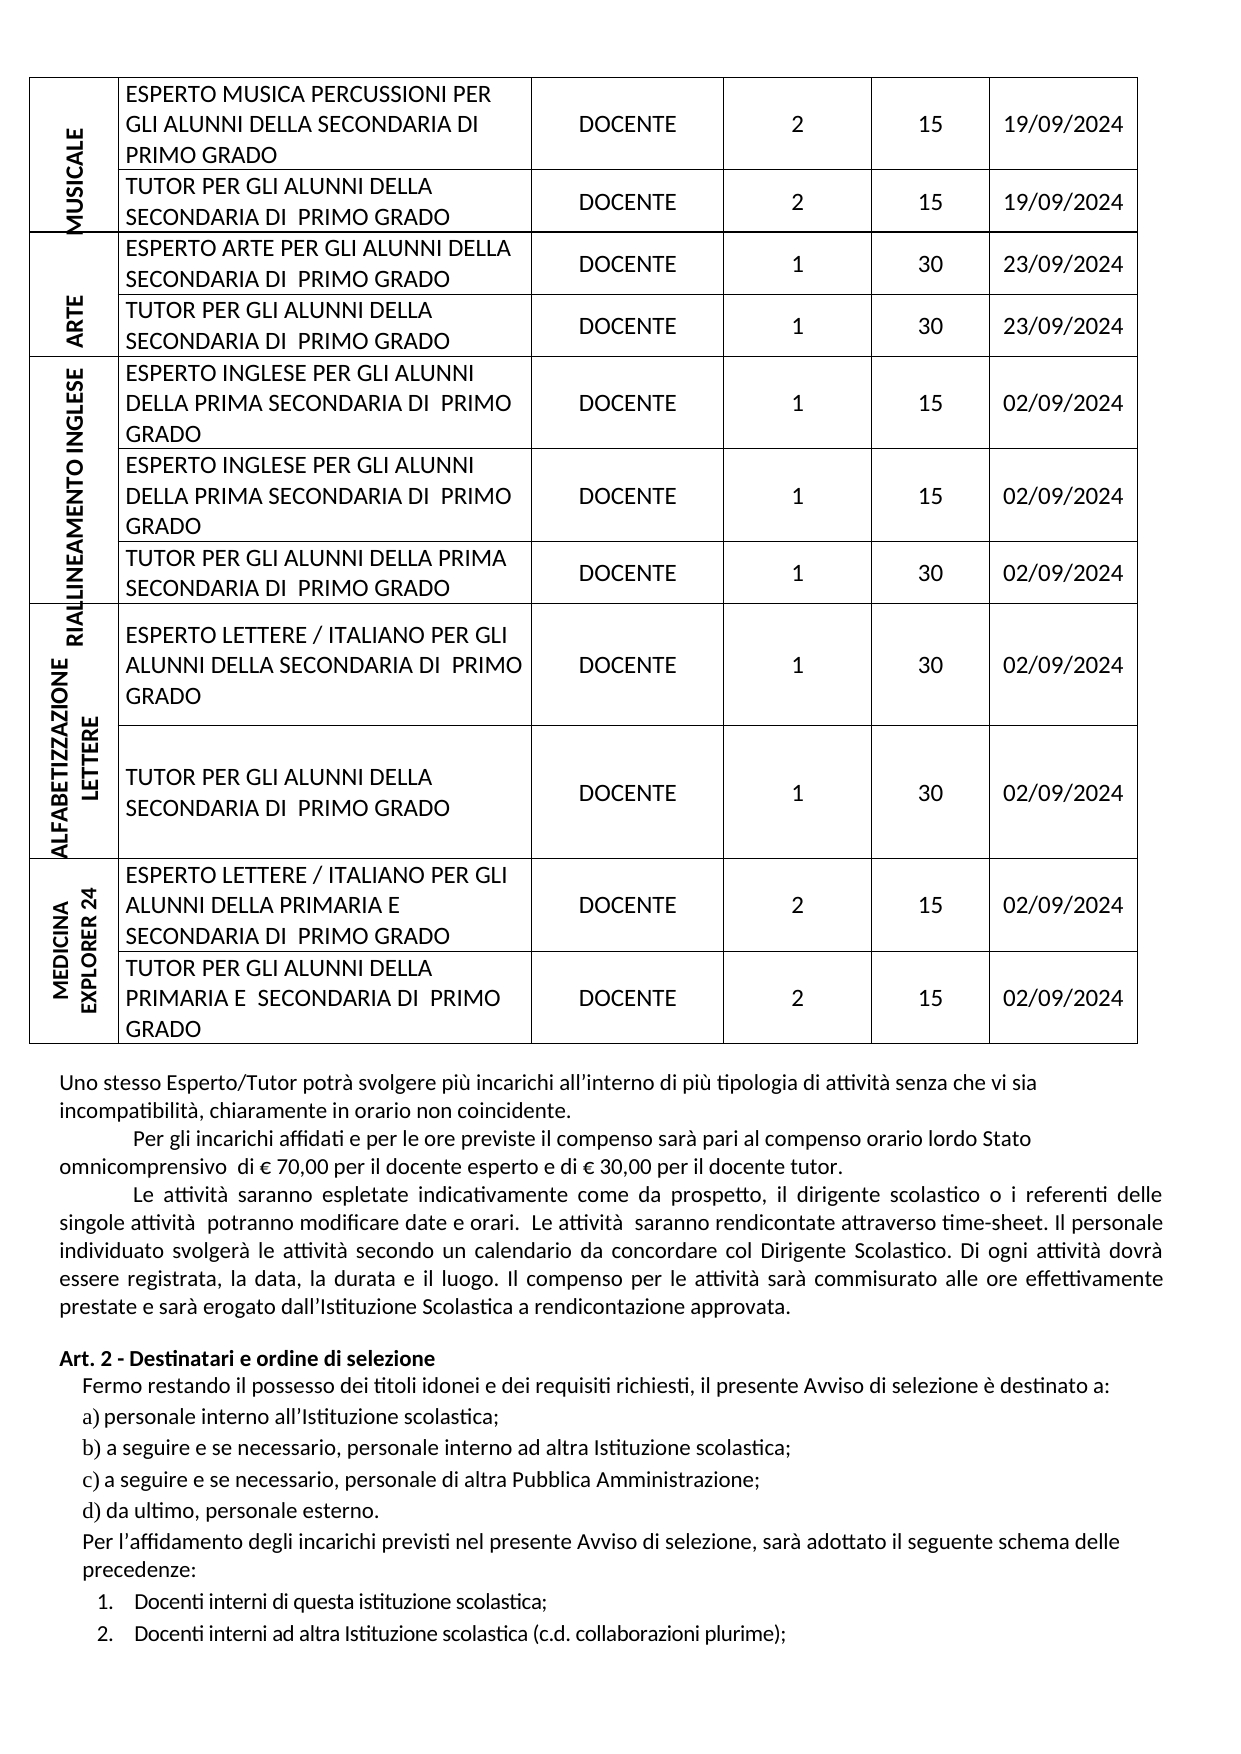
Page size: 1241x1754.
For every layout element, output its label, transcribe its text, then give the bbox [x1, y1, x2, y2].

table_cell ESPERTO LETTERE / ITALIANO PER GLI ALUNNI DELLA SECONDARIA DI PRIMO GRADO [119, 604, 531, 725]
table_cell 1 [724, 542, 871, 603]
table_cell ESPERTO MUSICA PERCUSSIONI PER GLI ALUNNI DELLA SECONDARIA DI PRIMO GRADO [119, 78, 531, 169]
table_cell 19/09/2024 [990, 170, 1137, 231]
table_cell 19/09/2024 [990, 78, 1137, 169]
table_cell TUTOR PER GLI ALUNNI DELLA SECONDARIA DI PRIMO GRADO [119, 170, 531, 231]
list Docenti interni di questa istituzione scolastica; [97, 1587, 1165, 1615]
table_cell ARTE [30, 233, 118, 356]
list personale interno all’Istituzione scolastica; [82, 1402, 1165, 1430]
table_cell DOCENTE [532, 357, 723, 448]
table_cell ESPERTO LETTERE / ITALIANO PER GLI ALUNNI DELLA PRIMARIA E SECONDARIA DI PRIMO GRADO [119, 859, 531, 951]
table_cell DOCENTE [532, 233, 723, 293]
table_cell DOCENTE [532, 859, 723, 951]
table_cell 02/09/2024 [990, 357, 1137, 448]
table_cell 02/09/2024 [990, 604, 1137, 725]
table_cell 1 [724, 233, 871, 293]
table_cell 30 [872, 542, 989, 603]
table_cell ESPERTO INGLESE PER GLI ALUNNI DELLA PRIMA SECONDARIA DI PRIMO GRADO [119, 449, 531, 541]
list a seguire e se necessario, personale di altra Pubblica Amministrazione; [82, 1465, 1165, 1493]
table_cell 2 [724, 170, 871, 231]
subtitle Art. 2 - Destinatari e ordine di selezione [59, 1344, 1165, 1373]
table_cell 1 [724, 449, 871, 541]
table_cell 15 [872, 78, 989, 169]
table_cell MEDICINA EXPLORER 24 [30, 859, 118, 1043]
table_cell 2 [724, 952, 871, 1043]
table_cell 02/09/2024 [990, 726, 1137, 858]
table_cell TUTOR PER GLI ALUNNI DELLA SECONDARIA DI PRIMO GRADO [119, 726, 531, 858]
table_cell DOCENTE [532, 952, 723, 1043]
table_cell 2 [724, 78, 871, 169]
table_cell 1 [724, 604, 871, 725]
table_cell 02/09/2024 [990, 952, 1137, 1043]
table_cell DOCENTE [532, 170, 723, 231]
table_cell 02/09/2024 [990, 449, 1137, 541]
table_cell 15 [872, 952, 989, 1043]
list a seguire e se necessario, personale interno ad altra Istituzione scolastica; [82, 1433, 1165, 1461]
text Uno stesso Esperto/Tutor potrà svolgere più incarichi all’interno di più tipologia di attività senza che vi sia incompatibilità, chiaramente in orario non coincidente. [59, 1068, 1165, 1124]
table_cell TUTOR PER GLI ALUNNI DELLA PRIMARIA E SECONDARIA DI PRIMO GRADO [119, 952, 531, 1043]
table_cell 15 [872, 170, 989, 231]
text Fermo restando il possesso dei titoli idonei e dei requisiti richiesti, il presente Avviso di selezione è destinato a: [82, 1373, 1165, 1399]
table_cell 2 [724, 859, 871, 951]
table_cell MUSICALE [30, 78, 118, 231]
table_cell TUTOR PER GLI ALUNNI DELLA SECONDARIA DI PRIMO GRADO [119, 295, 531, 356]
table_cell 02/09/2024 [990, 859, 1137, 951]
table_cell ESPERTO INGLESE PER GLI ALUNNI DELLA PRIMA SECONDARIA DI PRIMO GRADO [119, 357, 531, 448]
table_cell 1 [724, 726, 871, 858]
text Per l’affidamento degli incarichi previsti nel presente Avviso di selezione, sarà adottato il seguente schema delle precedenze: [82, 1527, 1165, 1583]
table_cell 30 [872, 604, 989, 725]
table_cell DOCENTE [532, 542, 723, 603]
table_cell 23/09/2024 [990, 233, 1137, 293]
table_cell DOCENTE [532, 604, 723, 725]
table_cell ALFABETIZZAZIONE LETTERE [30, 604, 118, 858]
table_cell RIALLINEAMENTO INGLESE [30, 357, 118, 603]
table_cell 15 [872, 357, 989, 448]
text Le attività saranno espletate indicativamente come da prospetto, il dirigente scolastico o i referenti delle singole attività potranno modificare date e orari. Le attività saranno rendicontate attraverso time-sheet. Il personale individuato svolgerà le attività secondo un calendario da concordare col Dirigente Scolastico. Di ogni attività dovrà essere registrata, la data, la durata e il luogo. Il compenso per le attività sarà commisurato alle ore effettivamente prestate e sarà erogato dall’Istituzione Scolastica a rendicontazione approvata. [59, 1180, 1165, 1321]
table_cell DOCENTE [532, 726, 723, 858]
table_cell ESPERTO ARTE PER GLI ALUNNI DELLA SECONDARIA DI PRIMO GRADO [119, 233, 531, 293]
table_cell 15 [872, 859, 989, 951]
table_cell DOCENTE [532, 295, 723, 356]
list Docenti interni ad altra Istituzione scolastica (c.d. collaborazioni plurime); [97, 1619, 1165, 1647]
table_cell 30 [872, 726, 989, 858]
table_cell DOCENTE [532, 78, 723, 169]
table_cell 15 [872, 449, 989, 541]
text Per gli incarichi affidati e per le ore previste il compenso sarà pari al compenso orario lordo Stato omnicomprensivo di € 70,00 per il docente esperto e di € 30,00 per il docente tutor. [59, 1124, 1165, 1180]
table_cell TUTOR PER GLI ALUNNI DELLA PRIMA SECONDARIA DI PRIMO GRADO [119, 542, 531, 603]
list da ultimo, personale esterno. [82, 1496, 1165, 1524]
table_cell 02/09/2024 [990, 542, 1137, 603]
table_cell 30 [872, 233, 989, 293]
table_cell 1 [724, 357, 871, 448]
table_cell 30 [872, 295, 989, 356]
table_cell 23/09/2024 [990, 295, 1137, 356]
table_cell DOCENTE [532, 449, 723, 541]
table_cell 1 [724, 295, 871, 356]
